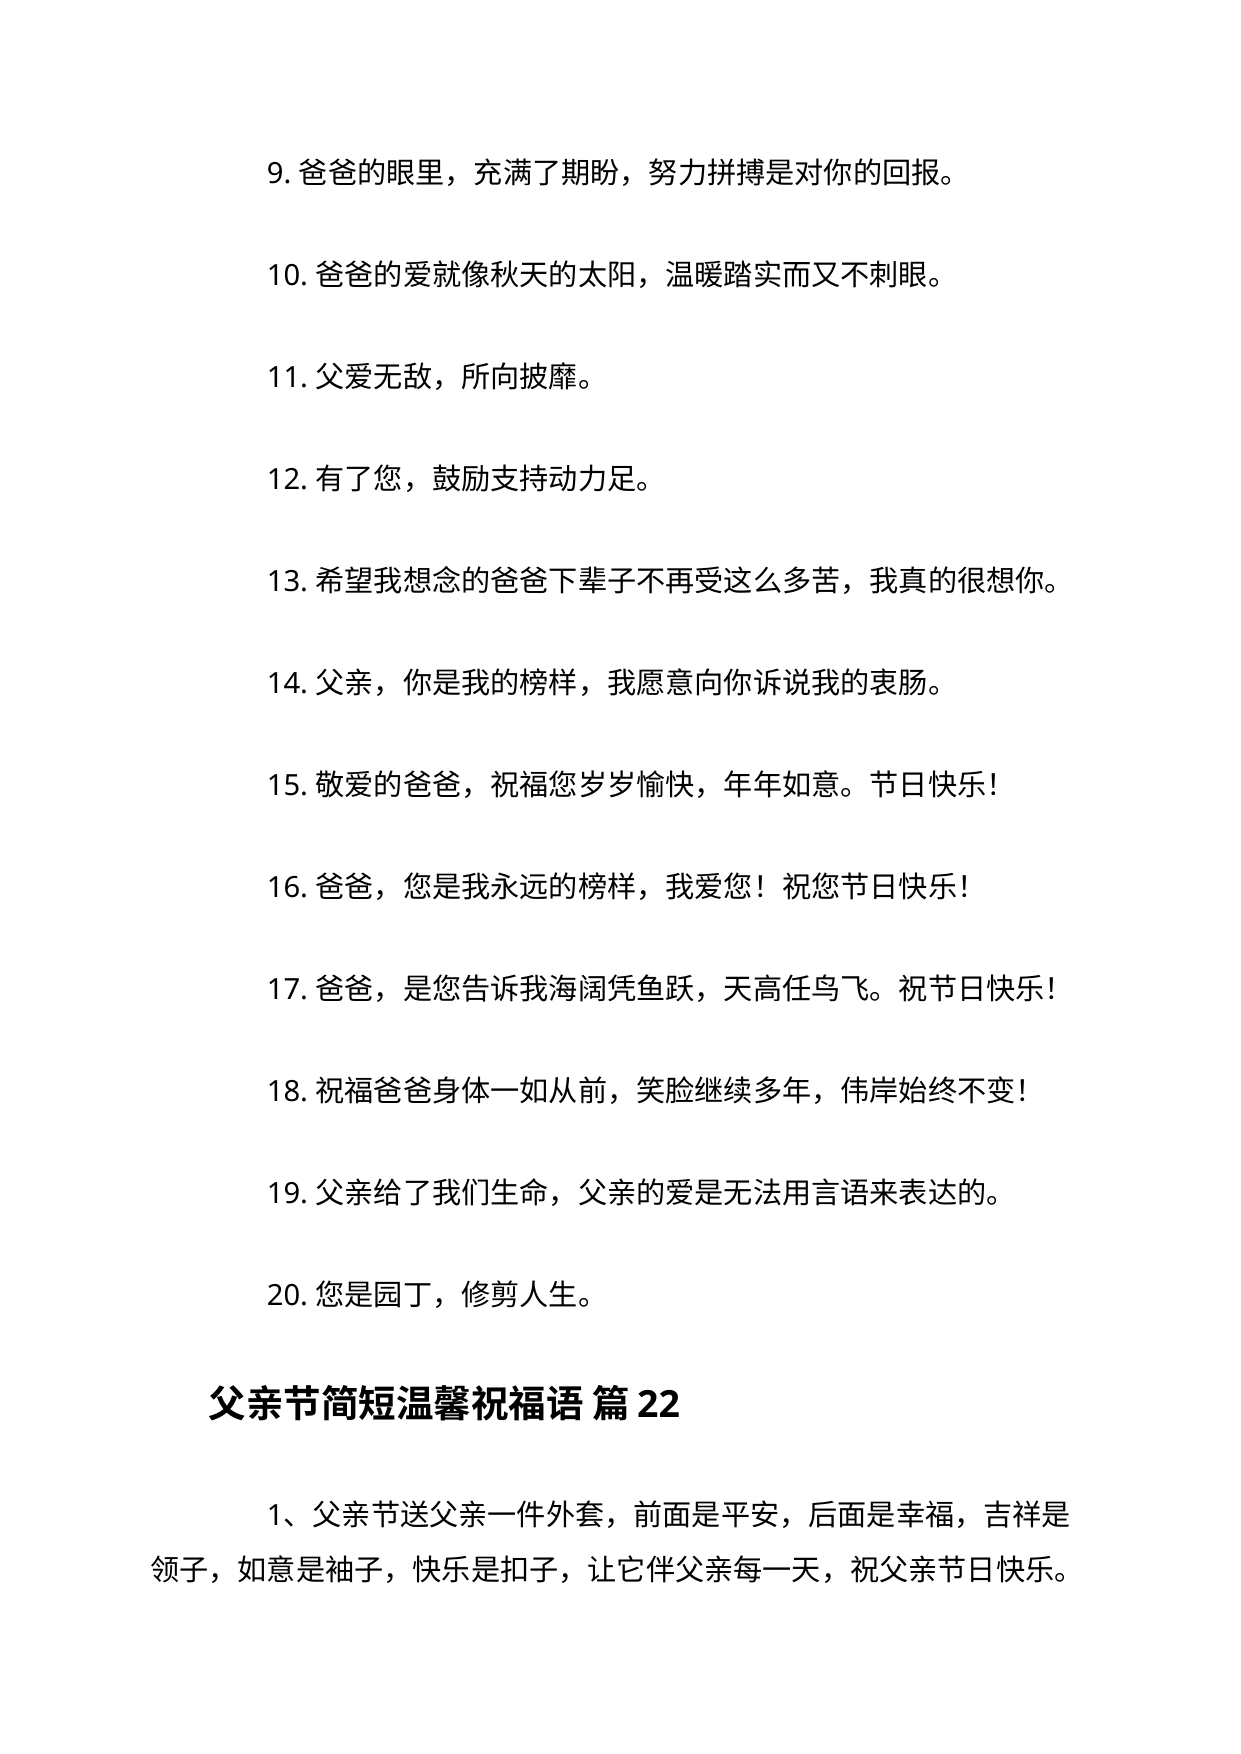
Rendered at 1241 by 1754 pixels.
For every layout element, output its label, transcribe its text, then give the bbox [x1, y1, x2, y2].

text 10. 爸爸的爱就像秋天的太阳，温暖踏实而又不刺眼。 [150, 252, 1090, 294]
text 14. 父亲，你是我的榜样，我愿意向你诉说我的衷肠。 [150, 660, 1090, 702]
text 父亲节简短温馨祝福语 篇22 [150, 1374, 1090, 1428]
text 16. 爸爸，您是我永远的榜样，我爱您！祝您节日快乐！ [150, 864, 1090, 906]
text 19. 父亲给了我们生命，父亲的爱是无法用言语来表达的。 [150, 1170, 1090, 1212]
text 12. 有了您，鼓励支持动力足。 [150, 456, 1090, 498]
text 17. 爸爸，是您告诉我海阔凭鱼跃，天高任鸟飞。祝节日快乐！ [150, 966, 1090, 1008]
text 1、父亲节送父亲一件外套，前面是平安，后面是幸福，吉祥是领子，如意是袖子，快乐是扣子，让它伴父亲每一天，祝父亲节日快乐。 [150, 1491, 1090, 1589]
text 11. 父爱无敌，所向披靡。 [150, 354, 1090, 396]
text 15. 敬爱的爸爸，祝福您岁岁愉快，年年如意。节日快乐！ [150, 762, 1090, 804]
text 20. 您是园丁，修剪人生。 [150, 1272, 1090, 1314]
text 9. 爸爸的眼里，充满了期盼，努力拼搏是对你的回报。 [150, 150, 1090, 192]
text 18. 祝福爸爸身体一如从前，笑脸继续多年，伟岸始终不变！ [150, 1068, 1090, 1110]
text 13. 希望我想念的爸爸下辈子不再受这么多苦，我真的很想你。 [150, 558, 1090, 600]
